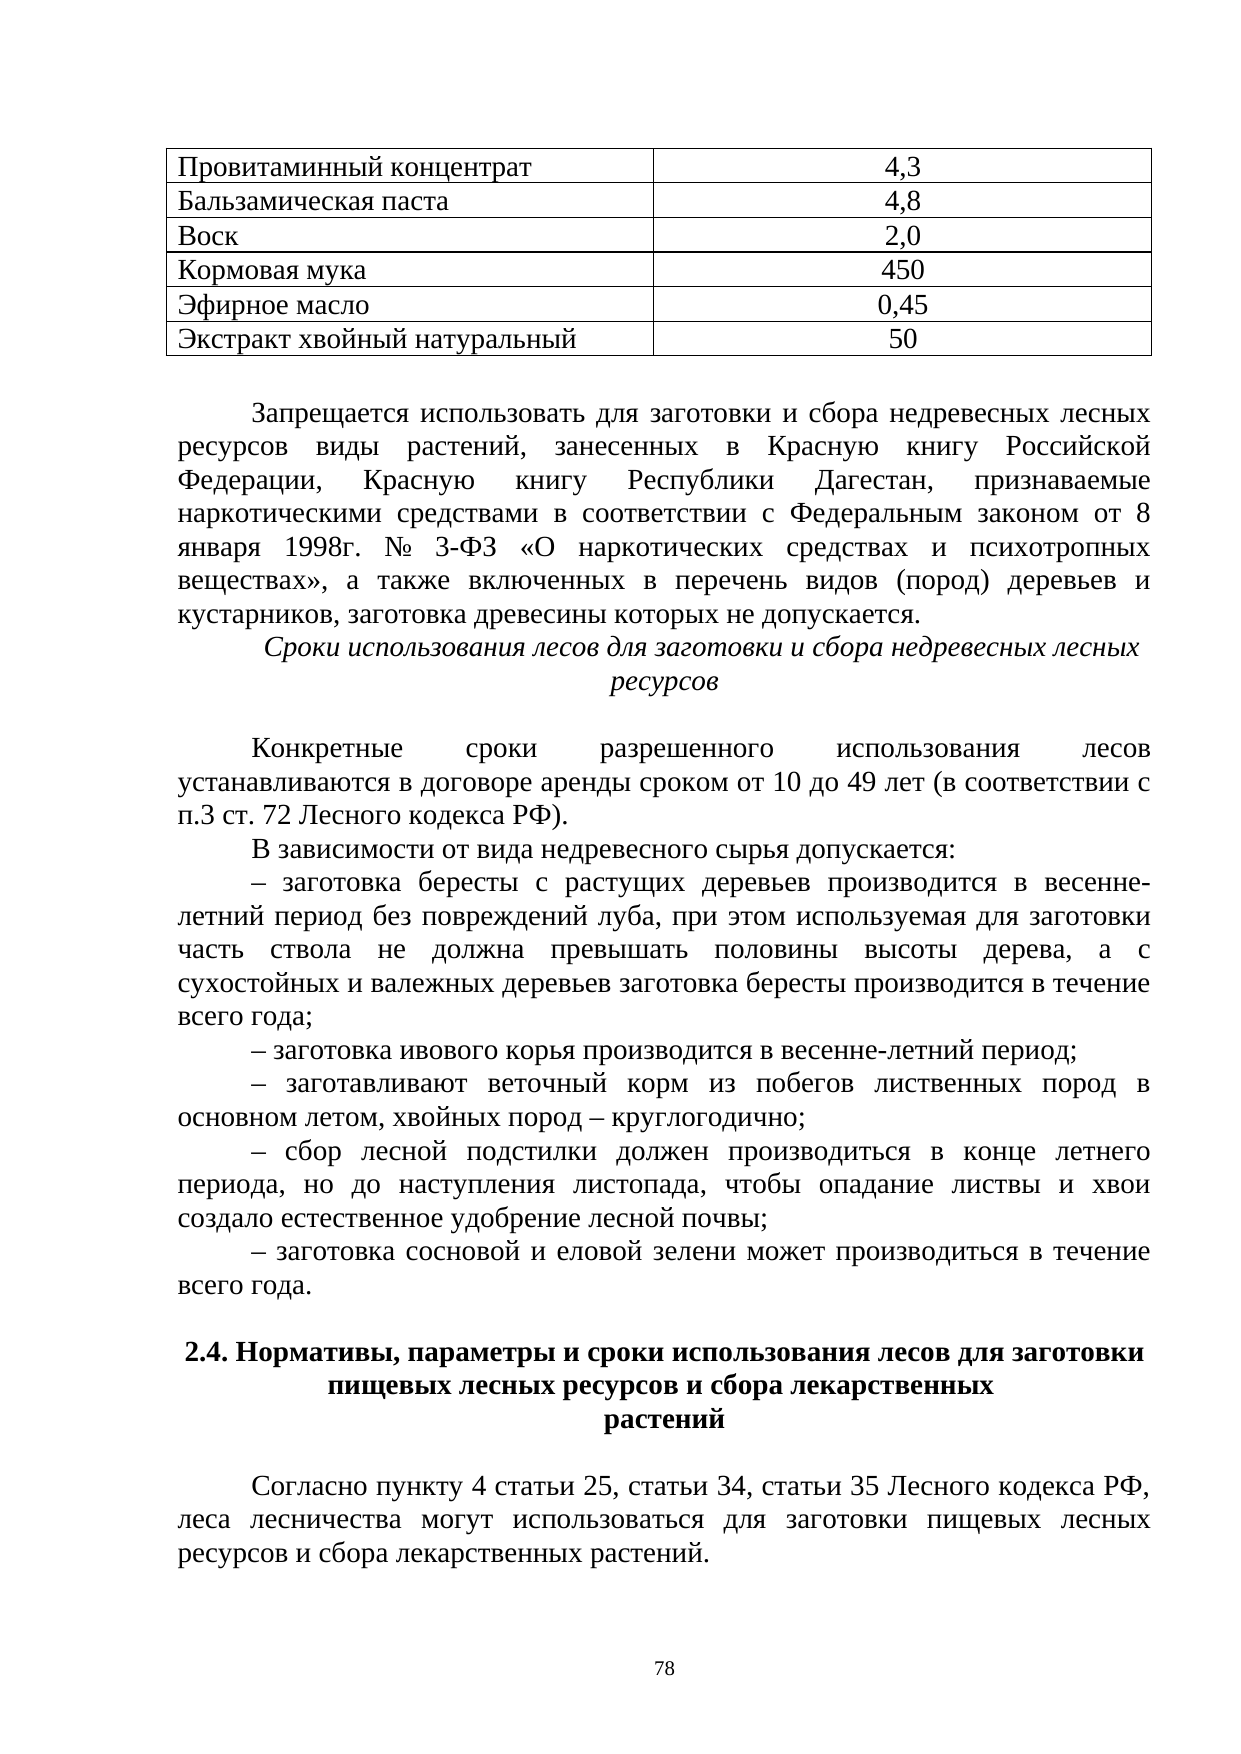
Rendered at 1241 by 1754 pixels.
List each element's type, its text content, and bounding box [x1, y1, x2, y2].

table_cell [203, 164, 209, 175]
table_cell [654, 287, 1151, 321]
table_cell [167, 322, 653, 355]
subtitle 2.4. Нормативы, параметры и сроки использования лесов для заготовки пищевых лесных ресурсов и сбора лекарственных растений [177, 1334, 1152, 1434]
text – заготовка ивового корья производится в весенне-летний период; [177, 1032, 1152, 1066]
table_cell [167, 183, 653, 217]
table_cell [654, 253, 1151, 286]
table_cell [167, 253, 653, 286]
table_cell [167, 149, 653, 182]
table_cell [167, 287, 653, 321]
text Сроки использования лесов для заготовки и сбора недревесных лесных ресурсов [177, 629, 1152, 697]
text Конкретные сроки разрешенного использования лесов устанавливаются в договоре аренды сроком от 10 до 49 лет (в соответствии с п.3 ст. 72 Лесного кодекса РФ). [177, 730, 1152, 831]
text – заготавливают веточный корм из побегов лиственных пород в основном летом, хвойных пород – круглогодично; [177, 1066, 1152, 1133]
text – заготовка сосновой и еловой зелени может производиться в течение всего года. [177, 1233, 1152, 1300]
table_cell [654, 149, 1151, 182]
text – заготовка бересты с растущих деревьев производится в весенне-летний период без повреждений луба, при этом используемая для заготовки часть ствола не должна превышать половины высоты дерева, а с сухостойных и валежных деревьев заготовка бересты производится в течение всего года; [177, 864, 1152, 1032]
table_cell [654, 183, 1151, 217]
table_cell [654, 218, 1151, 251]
text Запрещается использовать для заготовки и сбора недревесных лесных ресурсов виды растений, занесенных в Красную книгу Российской Федерации, Красную книгу Республики Дагестан, признаваемые наркотическими средствами в соответствии с Федеральным законом от 8 января 1998г. № 3-ФЗ «О наркотических средствах и психотропных веществах», а также включенных в перечень видов (пород) деревьев и кустарников, заготовка древесины которых не допускается. [177, 395, 1152, 629]
text Согласно пункту 4 статьи 25, статьи 34, статьи 35 Лесного кодекса РФ, леса лесничества могут использоваться для заготовки пищевых лесных ресурсов и сбора лекарственных растений. [177, 1468, 1152, 1569]
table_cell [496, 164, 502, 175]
text – сбор лесной подстилки должен производиться в конце летнего периода, но до наступления листопада, чтобы опадание листвы и хвои создало естественное удобрение лесной почвы; [177, 1133, 1152, 1233]
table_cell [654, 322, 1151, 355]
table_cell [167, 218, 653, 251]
text В зависимости от вида недревесного сырья допускается: [177, 831, 1152, 864]
